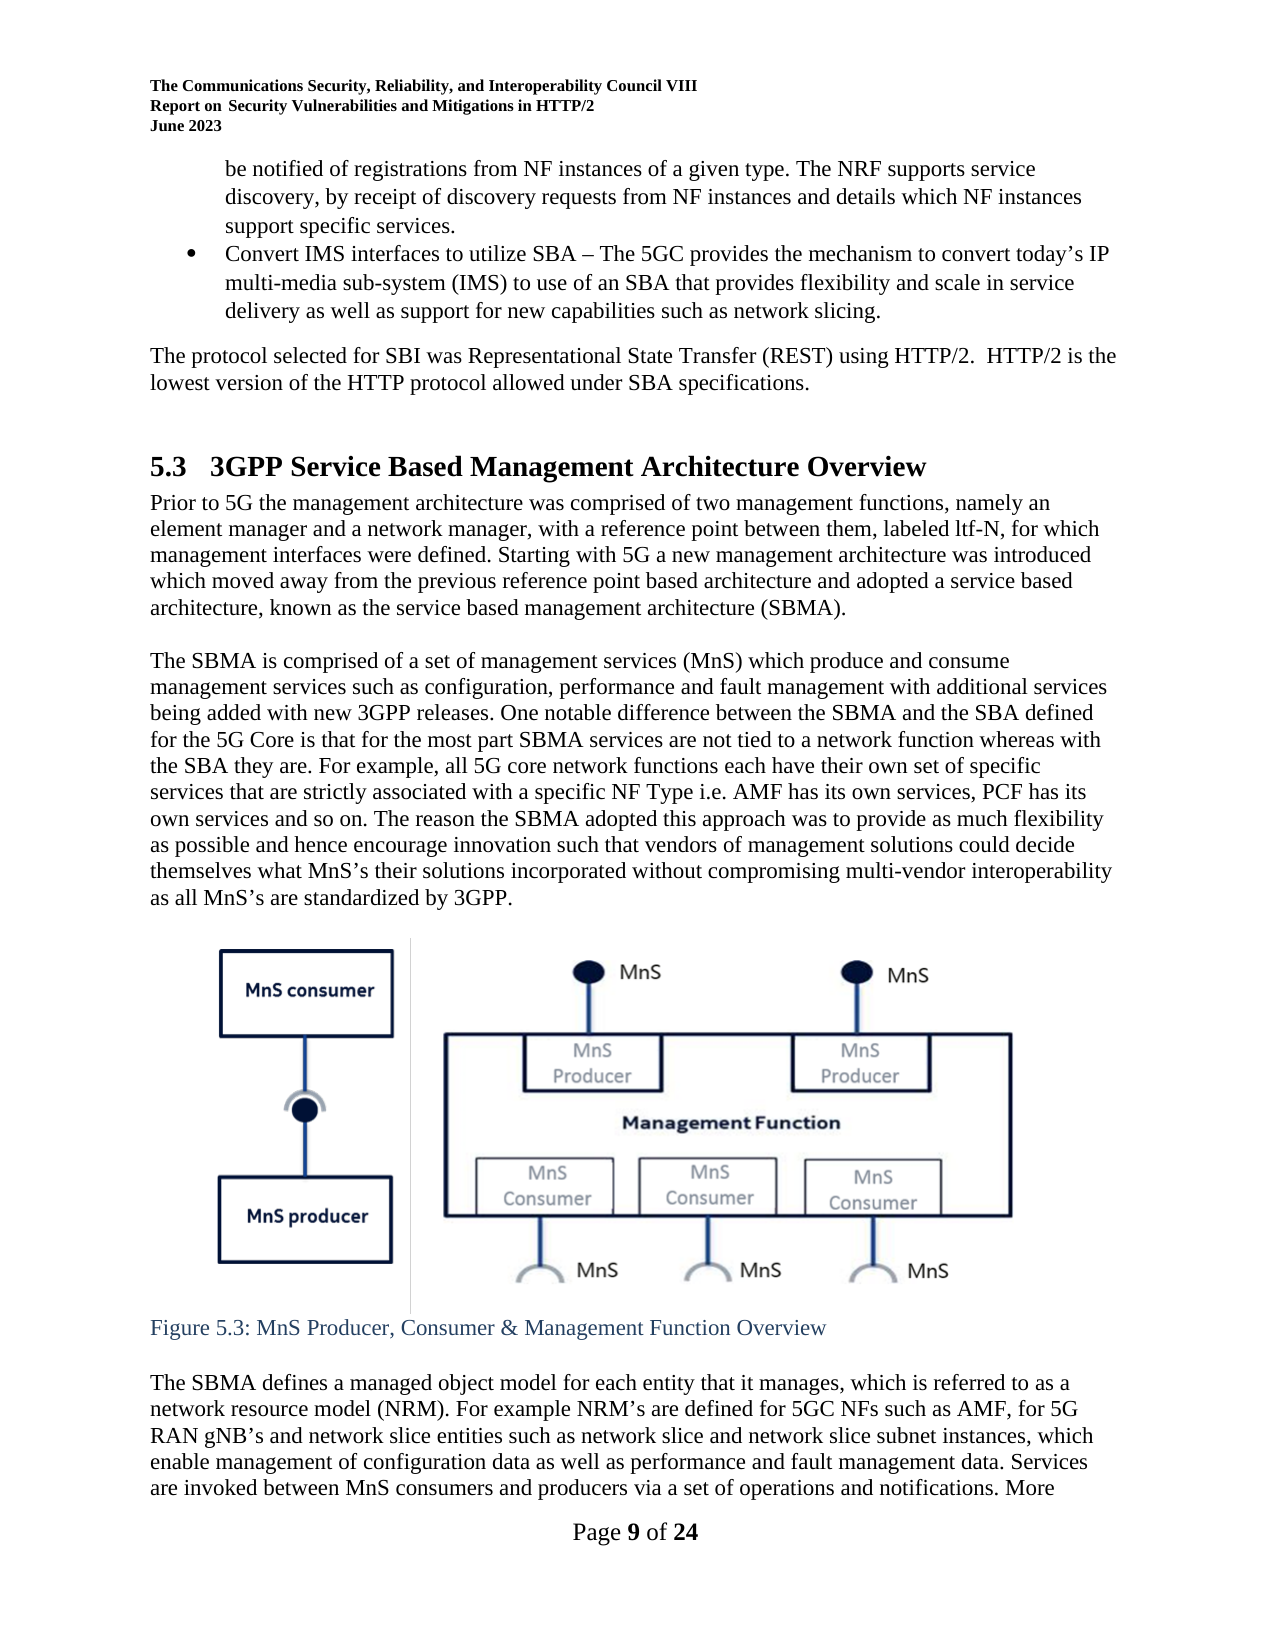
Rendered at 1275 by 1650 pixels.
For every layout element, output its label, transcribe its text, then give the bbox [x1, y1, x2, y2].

list Convert IMS interfaces to utilize SBA – The 5GC provides the mechanism to convert today’s IP multi-media sub-system (IMS) to use of an SBA that provides flexibility and scale in service delivery as well as support for new capabilities such as network slicing. [187, 240, 1121, 323]
text Figure 5.3: MnS Producer, Consumer & Management Function Overview [150, 1314, 1121, 1340]
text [150, 1369, 1121, 1501]
text The protocol selected for SBI was Representational State Transfer (REST) using HTTP/2. HTTP/2 is the lowest version of the HTTP protocol allowed under SBA specifications. [150, 342, 1121, 395]
text The SBMA is comprised of a set of management services (MnS) which produce and consume management services such as configuration, performance and fault management with additional services being added with new 3GPP releases. One notable difference between the SBMA and the SBA defined for the 5G Core is that for the most part SBMA services are not tied to a network function whereas with the SBA they are. For example, all 5G core network functions each have their own set of specific services that are strictly associated with a specific NF Type i.e. AMF has its own services, PCF has its own services and so on. The reason the SBMA adopted this approach was to provide as much flexibility as possible and hence encourage innovation such that vendors of management solutions could decide themselves what MnS’s their solutions incorporated without compromising multi-vendor interoperability as all MnS’s are standardized by 3GPP. [150, 647, 1121, 910]
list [187, 155, 1121, 238]
text Prior to 5G the management architecture was comprised of two management functions, namely an element manager and a network manager, with a reference point between them, labeled ltf-N, for which management interfaces were defined. Starting with 5G a new management architecture was introduced which moved away from the previous reference point based architecture and adopted a service based architecture, known as the service based management architecture (SBMA). [150, 488, 1121, 620]
picture [217, 938, 1053, 1314]
subtitle 3GPP Service Based Management Architecture Overview [150, 449, 1121, 482]
